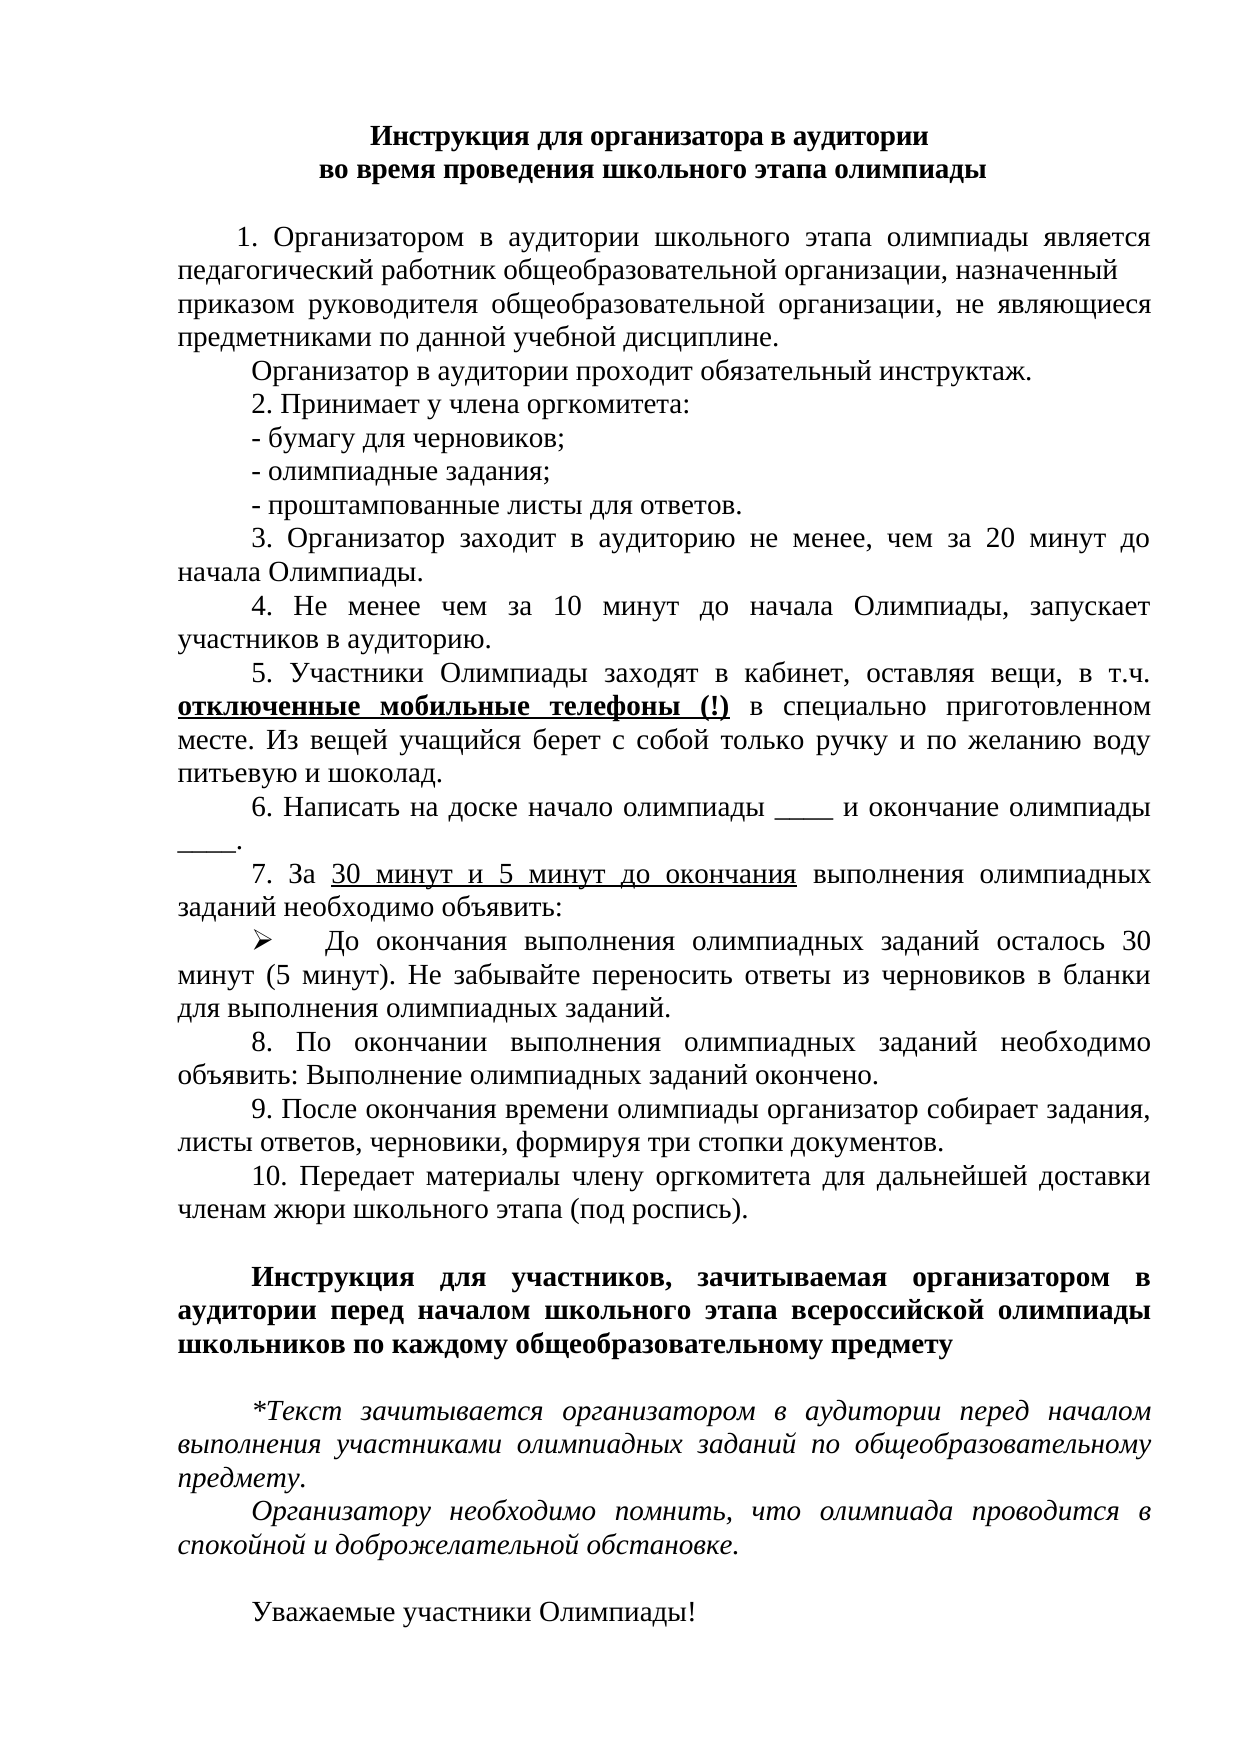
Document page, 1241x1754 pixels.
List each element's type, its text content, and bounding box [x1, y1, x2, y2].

text во время проведения школьного этапа олимпиады [223, 152, 1082, 185]
text 7. За 30 минут и 5 минут до окончания выполнения олимпиадных заданий необходимо объявить: [177, 856, 1152, 923]
text 10. Передает материалы члену оргкомитета для дальнейшей доставки членам жюри школьного этапа (под роспись). [177, 1158, 1152, 1225]
text - проштампованные листы для ответов. [177, 487, 1152, 521]
text Уважаемые участники Олимпиады! [177, 1594, 1152, 1628]
text 8. По окончании выполнения олимпиадных заданий необходимо объявить: Выполнение олимпиадных заданий окончено. [177, 1024, 1152, 1091]
text 6. Написать на доске начало олимпиады ____ и окончание олимпиады ____. [177, 789, 1152, 856]
text приказом руководителя общеобразовательной организации, не являющиеся предметниками по данной учебной дисциплине. [177, 286, 1152, 353]
subtitle Инструкция для организатора в аудитории [223, 118, 1076, 152]
text Организатору необходимо помнить, что олимпиада проводится в спокойной и доброжелательной обстановке. [177, 1493, 1152, 1561]
list До окончания выполнения олимпиадных заданий осталось 30 минут (5 минут). Не забывайте переносить ответы из черновиков в бланки для выполнения олимпиадных заданий. [177, 923, 1152, 1024]
text 9. После окончания времени олимпиады организатор собирает задания, листы ответов, черновики, формируя три стопки документов. [177, 1091, 1152, 1158]
text - бумагу для черновиков; [177, 420, 1152, 453]
text 3. Организатор заходит в аудиторию не менее, чем за 20 минут до начала Олимпиады. [177, 521, 1152, 588]
text 4. Не менее чем за 10 минут до начала Олимпиады, запускает участников в аудиторию. [177, 588, 1152, 655]
text Организатор в аудитории проходит обязательный инструктаж. [177, 353, 1152, 386]
text 2. Принимает у члена оргкомитета: [177, 386, 1152, 420]
text - олимпиадные задания; [177, 453, 1152, 487]
text 5. Участники Олимпиады заходят в кабинет, оставляя вещи, в т.ч. отключенные мобильные телефоны (!) в специально приготовленном месте. Из вещей учащийся берет с собой только ручку и по желанию воду питьевую и шоколад. [177, 655, 1152, 789]
text 1. Организатором в аудитории школьного этапа олимпиады является педагогический работник общеобразовательной организации, назначенный [177, 219, 1152, 286]
text *Текст зачитывается организатором в аудитории перед началом выполнения участниками олимпиадных заданий по общеобразовательному предмету. [177, 1393, 1152, 1493]
text Инструкция для участников, зачитываемая организатором в аудитории перед началом школьного этапа всероссийской олимпиады школьников по каждому общеобразовательному предмету [177, 1259, 1152, 1359]
